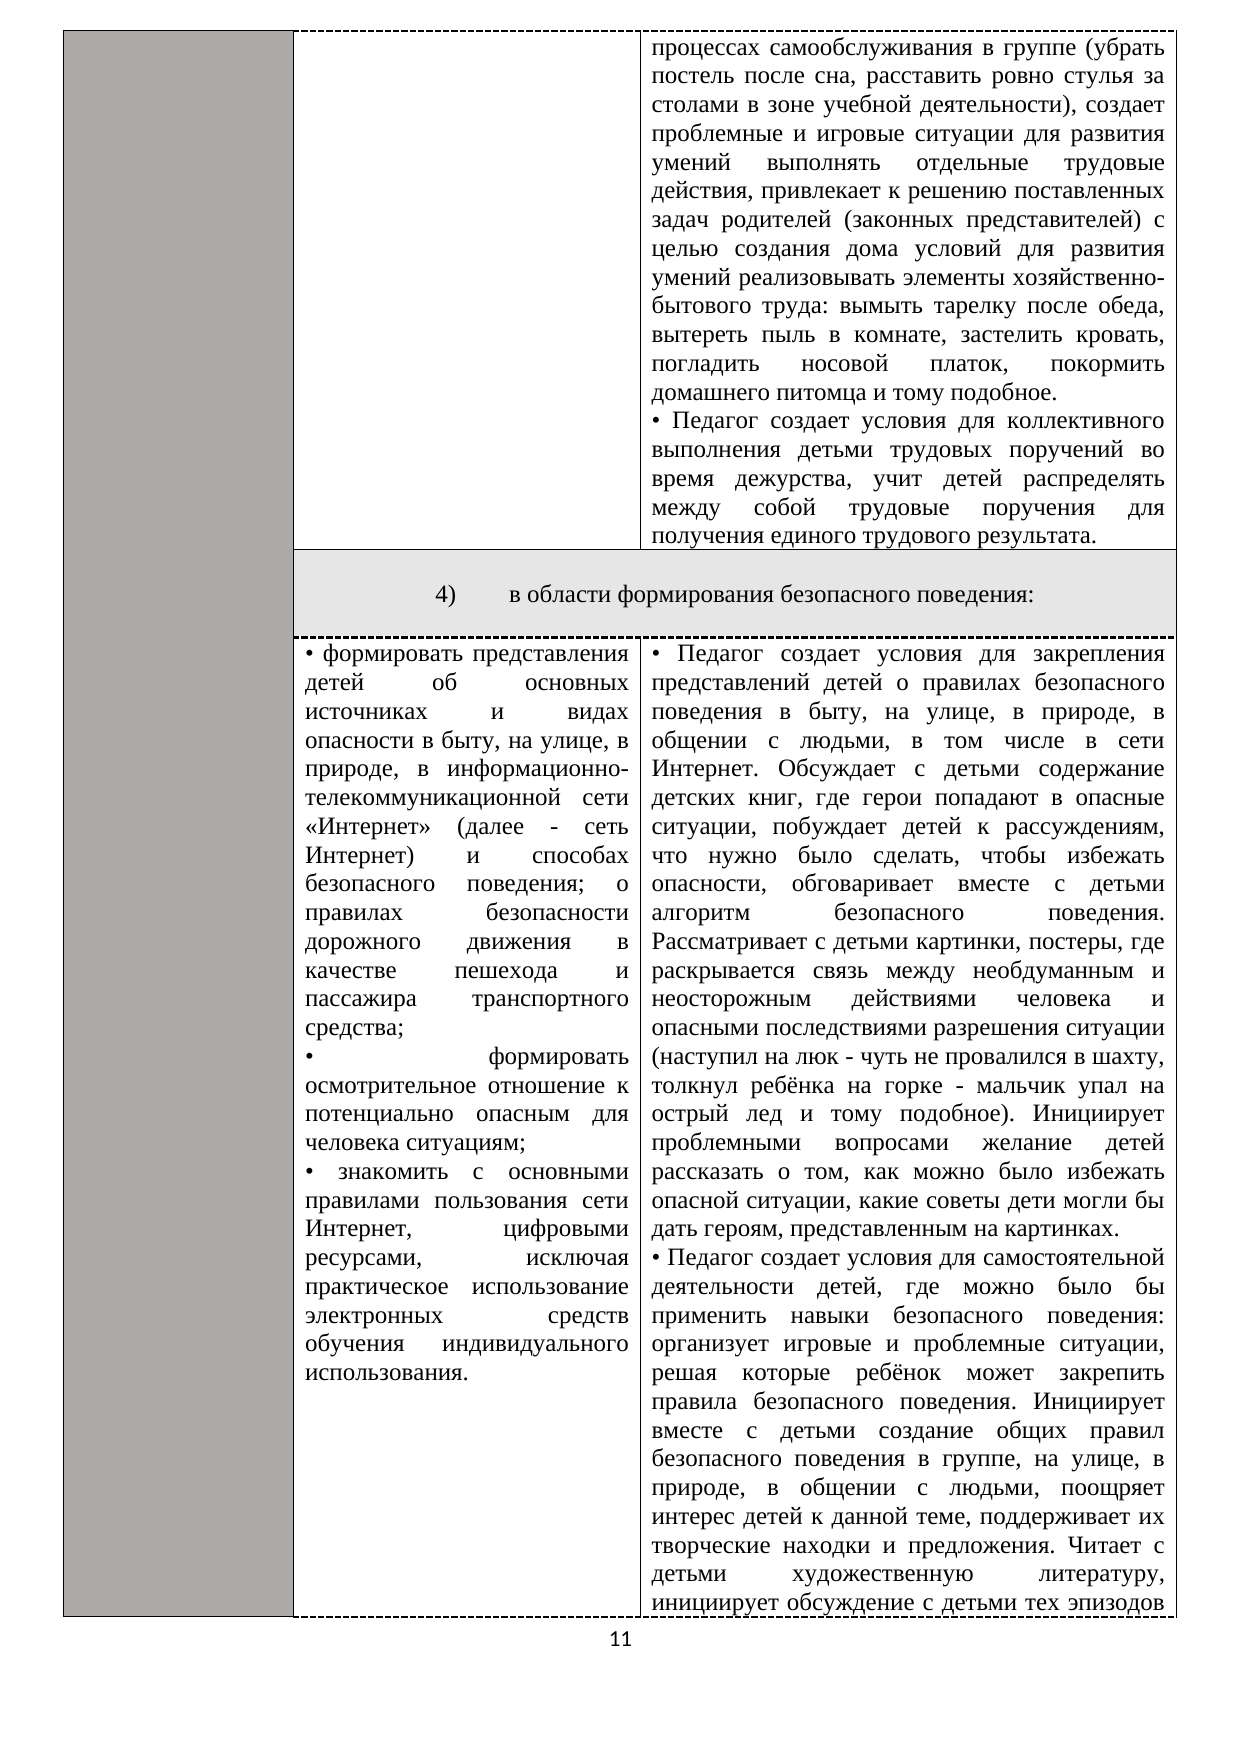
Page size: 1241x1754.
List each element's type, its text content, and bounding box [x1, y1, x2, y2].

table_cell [641, 30, 1176, 549]
table_cell 4) в области формирования безопасного поведения: [294, 550, 1176, 636]
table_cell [294, 636, 640, 1616]
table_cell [641, 636, 1176, 1616]
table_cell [294, 30, 640, 549]
